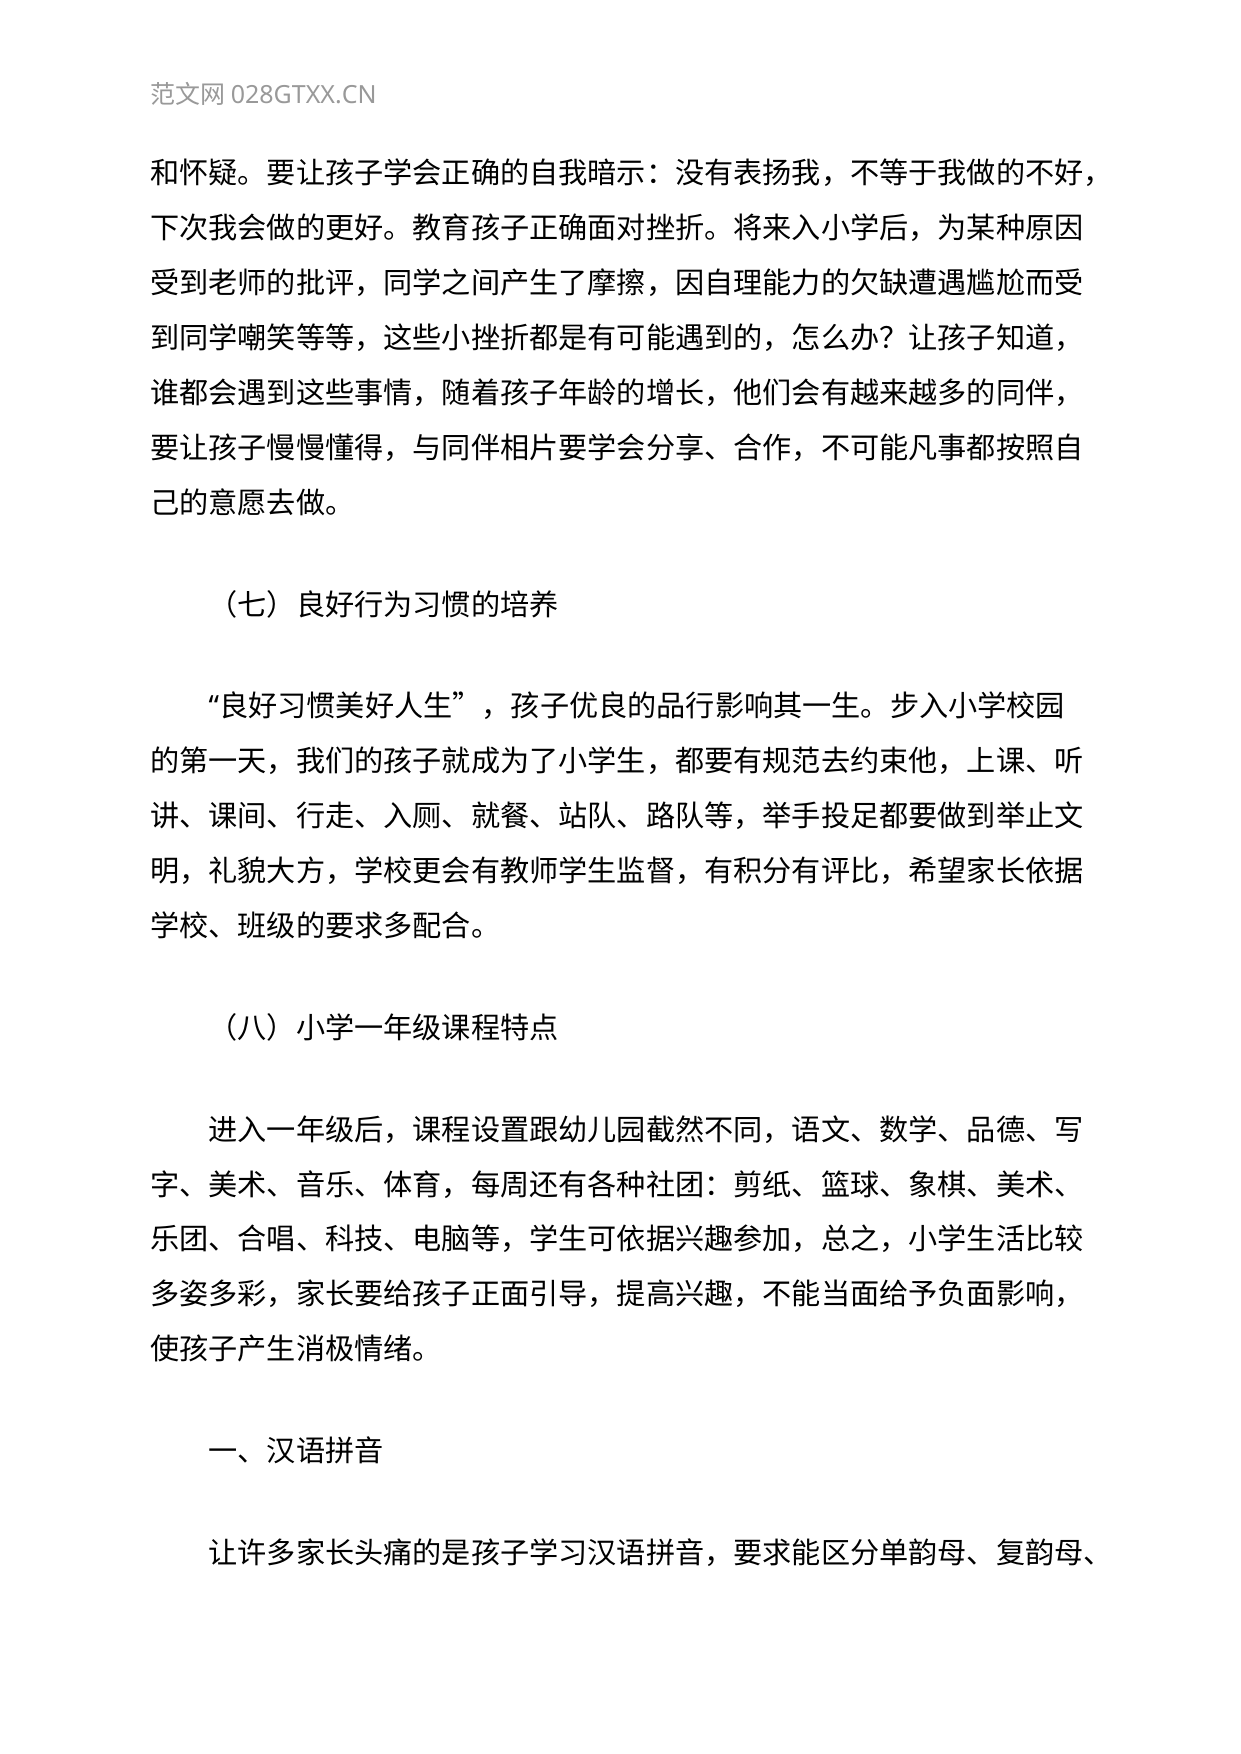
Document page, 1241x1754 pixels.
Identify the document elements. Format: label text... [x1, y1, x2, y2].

text 进入一年级后，课程设置跟幼儿园截然不同，语文、数学、品德、写字、美术、音乐、体育，每周还有各种社团：剪纸、篮球、象棋、美术、乐团、合唱、科技、电脑等，学生可依据兴趣参加，总之，小学生活比较多姿多彩，家长要给孩子正面引导，提高兴趣，不能当面给予负面影响，使孩子产生消极情绪。 [150, 1106, 1090, 1368]
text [150, 1529, 1090, 1572]
text “良好习惯美好人生”，孩子优良的品行影响其一生。步入小学校园的第一天，我们的孩子就成为了小学生，都要有规范去约束他，上课、听讲、课间、行走、入厕、就餐、站队、路队等，举手投足都要做到举止文明，礼貌大方，学校更会有教师学生监督，有积分有评比，希望家长依据学校、班级的要求多配合。 [150, 683, 1090, 945]
text （七）良好行为习惯的培养 [150, 581, 1090, 623]
text 一、汉语拼音 [150, 1427, 1090, 1470]
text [150, 150, 1090, 522]
text （八）小学一年级课程特点 [150, 1004, 1090, 1047]
